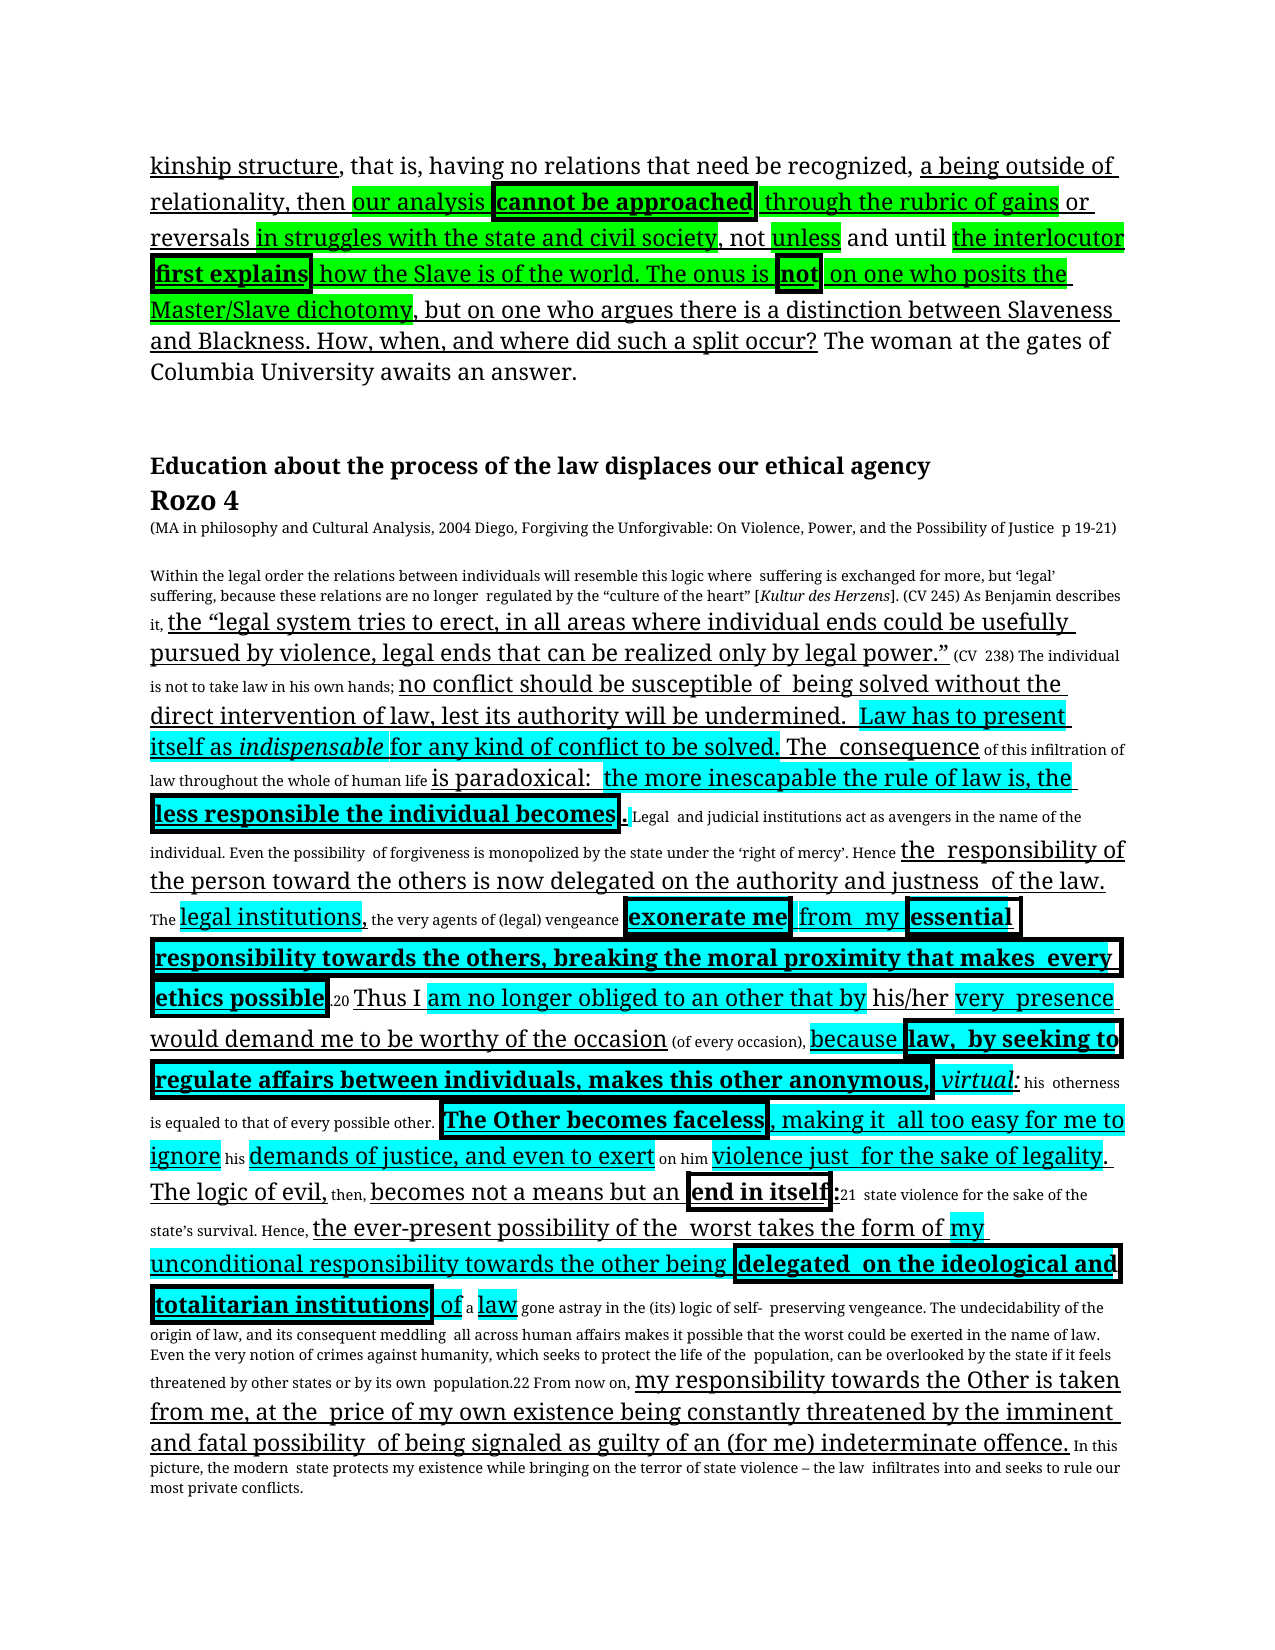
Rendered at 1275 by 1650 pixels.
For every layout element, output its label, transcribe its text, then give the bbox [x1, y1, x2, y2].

text Within the legal order the relations between individuals will resemble this logic where suffering is exchanged for more, but ‘legal’ suffering, because these relations are no longer regulated by the “culture of the heart” [Kultur des Herzens]. (CV 245) As Benjamin describes it, the “legal system tries to erect, in all areas where individual ends could be usefully pursued by violence, legal ends that can be realized only by legal power.” (CV 238) The individual is not to take law in his own hands; no conflict should be susceptible of being solved without the direct intervention of law, lest its authority will be undermined. Law has to present itself as indispensable for any kind of conflict to be solved. The consequence of this infiltration of law throughout the whole of human life is paradoxical: the more inescapable the rule of law is, the less responsible the individual becomes. Legal and judicial institutions act as avengers in the name of the individual. Even the possibility of forgiveness is monopolized by the state under the ‘right of mercy’. Hence the responsibility of the person toward the others is now delegated on the authority and justness of the law. The legal institutions, the very agents of (legal) vengeance exonerate me from my essential responsibility towards the others, breaking the moral proximity that makes every ethics possible.20 Thus I am no longer obliged to an other that by his/her very presence would demand me to be worthy of the occasion (of every occasion), because law, by seeking to regulate affairs between individuals, makes this other anonymous, virtual: his otherness is equaled to that of every possible other. The Other becomes faceless, making it all too easy for me to ignore his demands of justice, and even to exert on him violence just for the sake of legality. The logic of evil, then, becomes not a means but an end in itself:21 state violence for the sake of the state’s survival. Hence, the ever-present possibility of the worst takes the form of my unconditional responsibility towards the other being delegated on the ideological and totalitarian institutions of a law gone astray in the (its) logic of self- preserving vengeance. The undecidability of the origin of law, and its consequent meddling all across human affairs makes it possible that the worst could be exerted in the name of law. Even the very notion of crimes against humanity, which seeks to protect the life of the population, can be overlooked by the state if it feels threatened by other states or by its own population.22 From now on, my responsibility towards the Other is taken from me, at the price of my own existence being constantly threatened by the imminent and fatal possibility of being signaled as guilty of an (for me) indeterminate offence. In this picture, the modern state protects my existence while bringing on the terror of state violence – the law infiltrates into and seeks to rule our most private conflicts. [150, 1100, 1125, 1498]
text (MA in philosophy and Cultural Analysis, 2004 Diego, Forgiving the Unforgivable: On Violence, Power, and the Possibility of Justice p 19-21) [150, 518, 1125, 538]
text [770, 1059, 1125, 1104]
text Within the legal order the relations between individuals will resemble this logic where suffering is exchanged for more, but ‘legal’ suffering, because these relations are no longer regulated by the “culture of the heart” [Kultur des Herzens]. (CV 245) As Benjamin describes it, the “legal system tries to erect, in all areas where individual ends could be usefully pursued by violence, legal ends that can be realized only by legal power.” (CV 238) The individual is not to take law in his own hands; no conflict should be susceptible of being solved without the direct intervention of law, lest its authority will be undermined. Law has to present itself as indispensable for any kind of conflict to be solved. The consequence of this infiltration of law throughout the whole of human life is paradoxical: the more inescapable the rule of law is, the less responsible the individual becomes. Legal and judicial institutions act as avengers in the name of the individual. Even the possibility of forgiveness is monopolized by the state under the ‘right of mercy’. Hence the responsibility of the person toward the others is now delegated on the authority and justness of the law. The legal institutions, the very agents of (legal) vengeance exonerate me from my essential responsibility towards the others, breaking the moral proximity that makes every ethics possible.20 Thus I am no longer obliged to an other that by his/her very presence would demand me to be worthy of the occasion (of every occasion), because law, by seeking to regulate affairs between individuals, makes this other anonymous, virtual: his otherness is equaled to that of every possible other. The Other becomes faceless, making it all too easy for me to ignore his demands of justice, and even to exert on him violence just for the sake of legality. The logic of evil, then, becomes not a means but an end in itself:21 state violence for the sake of the state’s survival. Hence, the ever-present possibility of the worst takes the form of my unconditional responsibility towards the other being delegated on the ideological and totalitarian institutions of a law gone astray in the (its) logic of self- preserving vengeance. The undecidability of the origin of law, and its consequent meddling all across human affairs makes it possible that the worst could be exerted in the name of law. Even the very notion of crimes against humanity, which seeks to protect the life of the population, can be overlooked by the state if it feels threatened by other states or by its own population.22 From now on, my responsibility towards the Other is taken from me, at the price of my own existence being constantly threatened by the imminent and fatal possibility of being signaled as guilty of an (for me) indeterminate offence. In this picture, the modern state protects my existence while bringing on the terror of state violence – the law infiltrates into and seeks to rule our most private conflicts. [150, 566, 1125, 1059]
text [150, 150, 1125, 387]
text Rozo 4 [150, 481, 1125, 518]
subtitle Education about the process of the law displaces our ethical agency [150, 450, 1125, 481]
